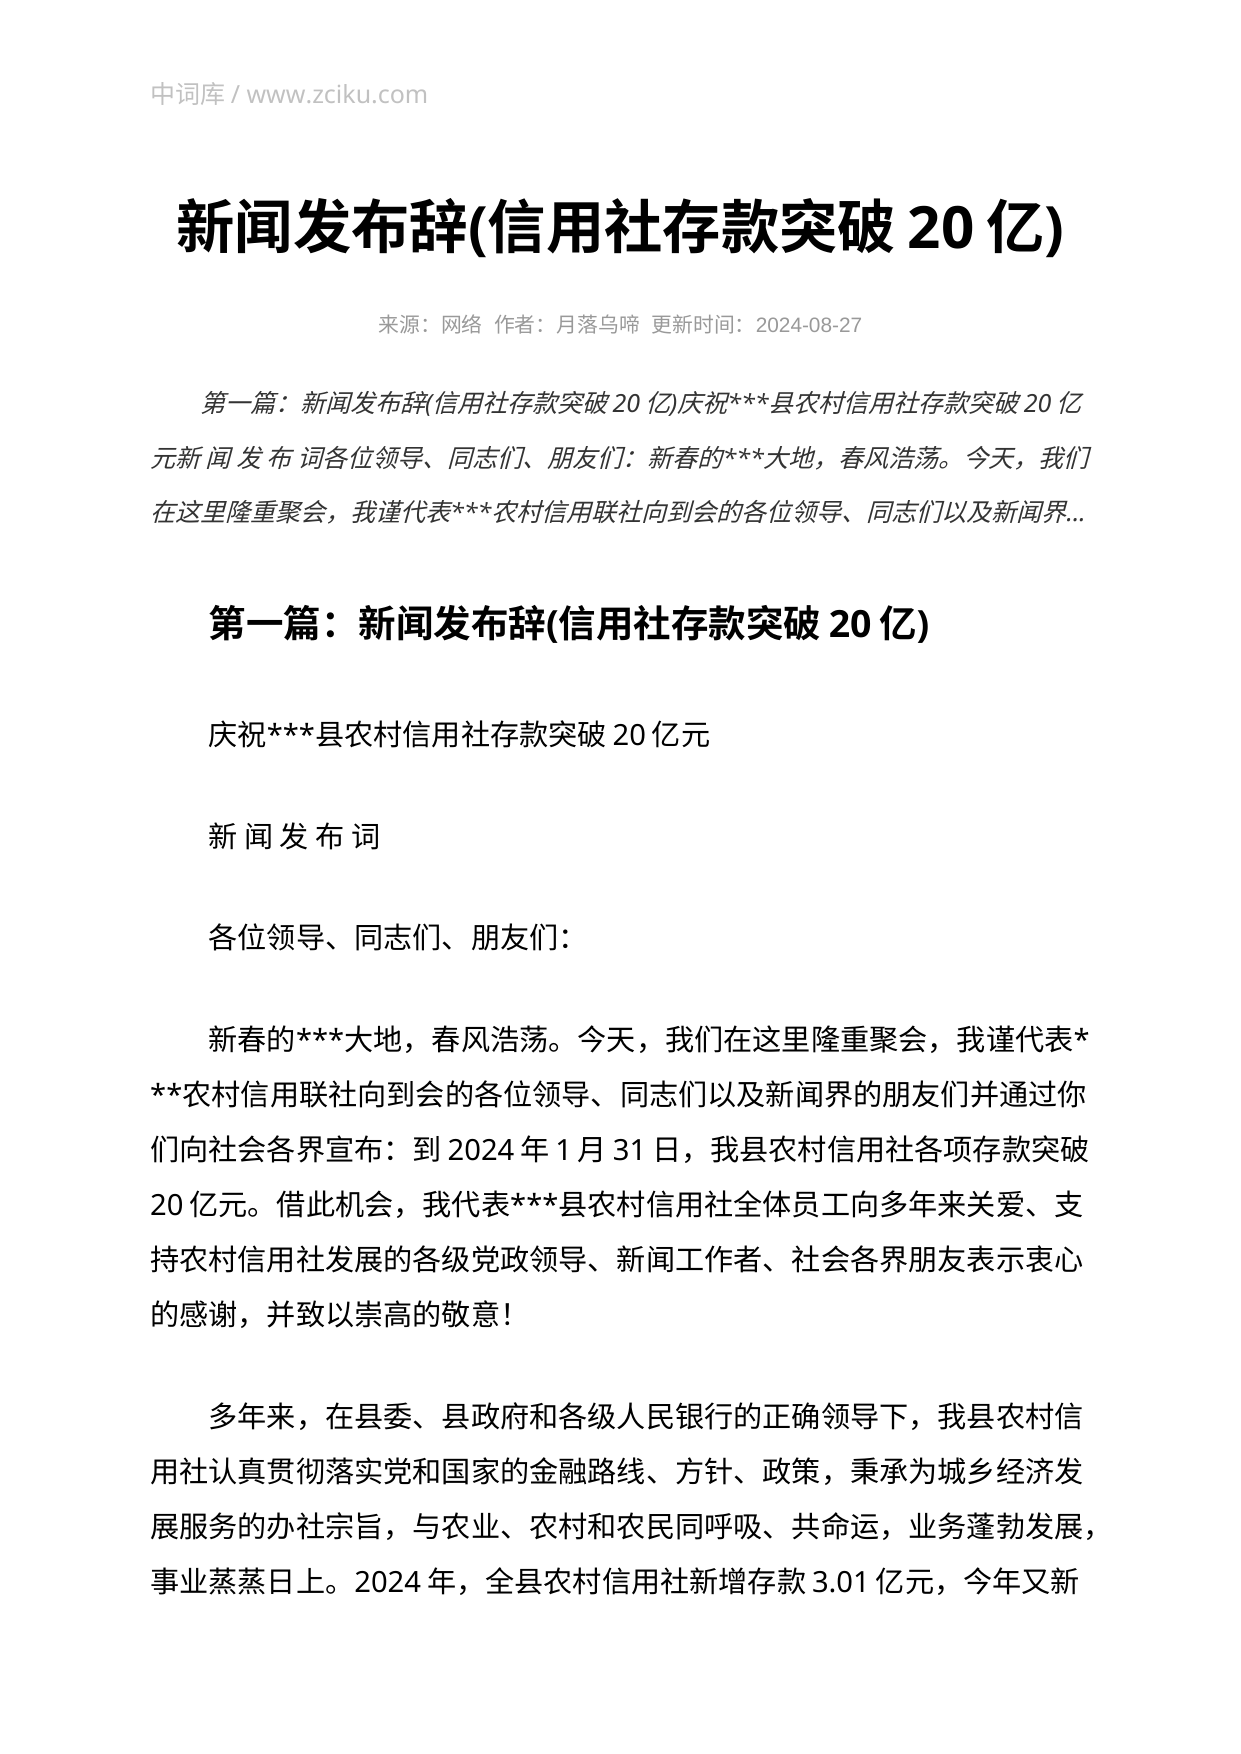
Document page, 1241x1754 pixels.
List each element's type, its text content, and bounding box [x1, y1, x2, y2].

text 新春的***大地，春风浩荡。今天，我们在这里隆重聚会，我谨代表***农村信用联社向到会的各位领导、同志们以及新闻界的朋友们并通过你们向社会各界宣布：到2024年1月31日，我县农村信用社各项存款突破20亿元。借此机会，我代表***县农村信用社全体员工向多年来关爱、支持农村信用社发展的各级党政领导、新闻工作者、社会各界朋友表示衷心的感谢，并致以崇高的敬意！ [150, 1017, 1090, 1334]
text 庆祝***县农村信用社存款突破20亿元 [150, 711, 1090, 754]
subtitle 新闻发布辞(信用社存款突破20亿) [150, 181, 1090, 266]
text 新 闻 发 布 词 [150, 813, 1090, 856]
text 各位领导、同志们、朋友们： [150, 915, 1090, 957]
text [150, 1393, 1090, 1601]
text 来源：网络 作者：月落乌啼 更新时间：2024-08-27 [150, 313, 1090, 337]
text 第一篇：新闻发布辞(信用社存款突破20亿) [150, 594, 1090, 648]
text 第一篇：新闻发布辞(信用社存款突破20亿)庆祝***县农村信用社存款突破20亿元新 闻 发 布 词各位领导、同志们、朋友们：新春的***大地，春风浩荡。今天，我们在这里隆重聚会，我谨代表***农村信用联社向到会的各位领导、同志们以及新闻界... [150, 384, 1090, 529]
